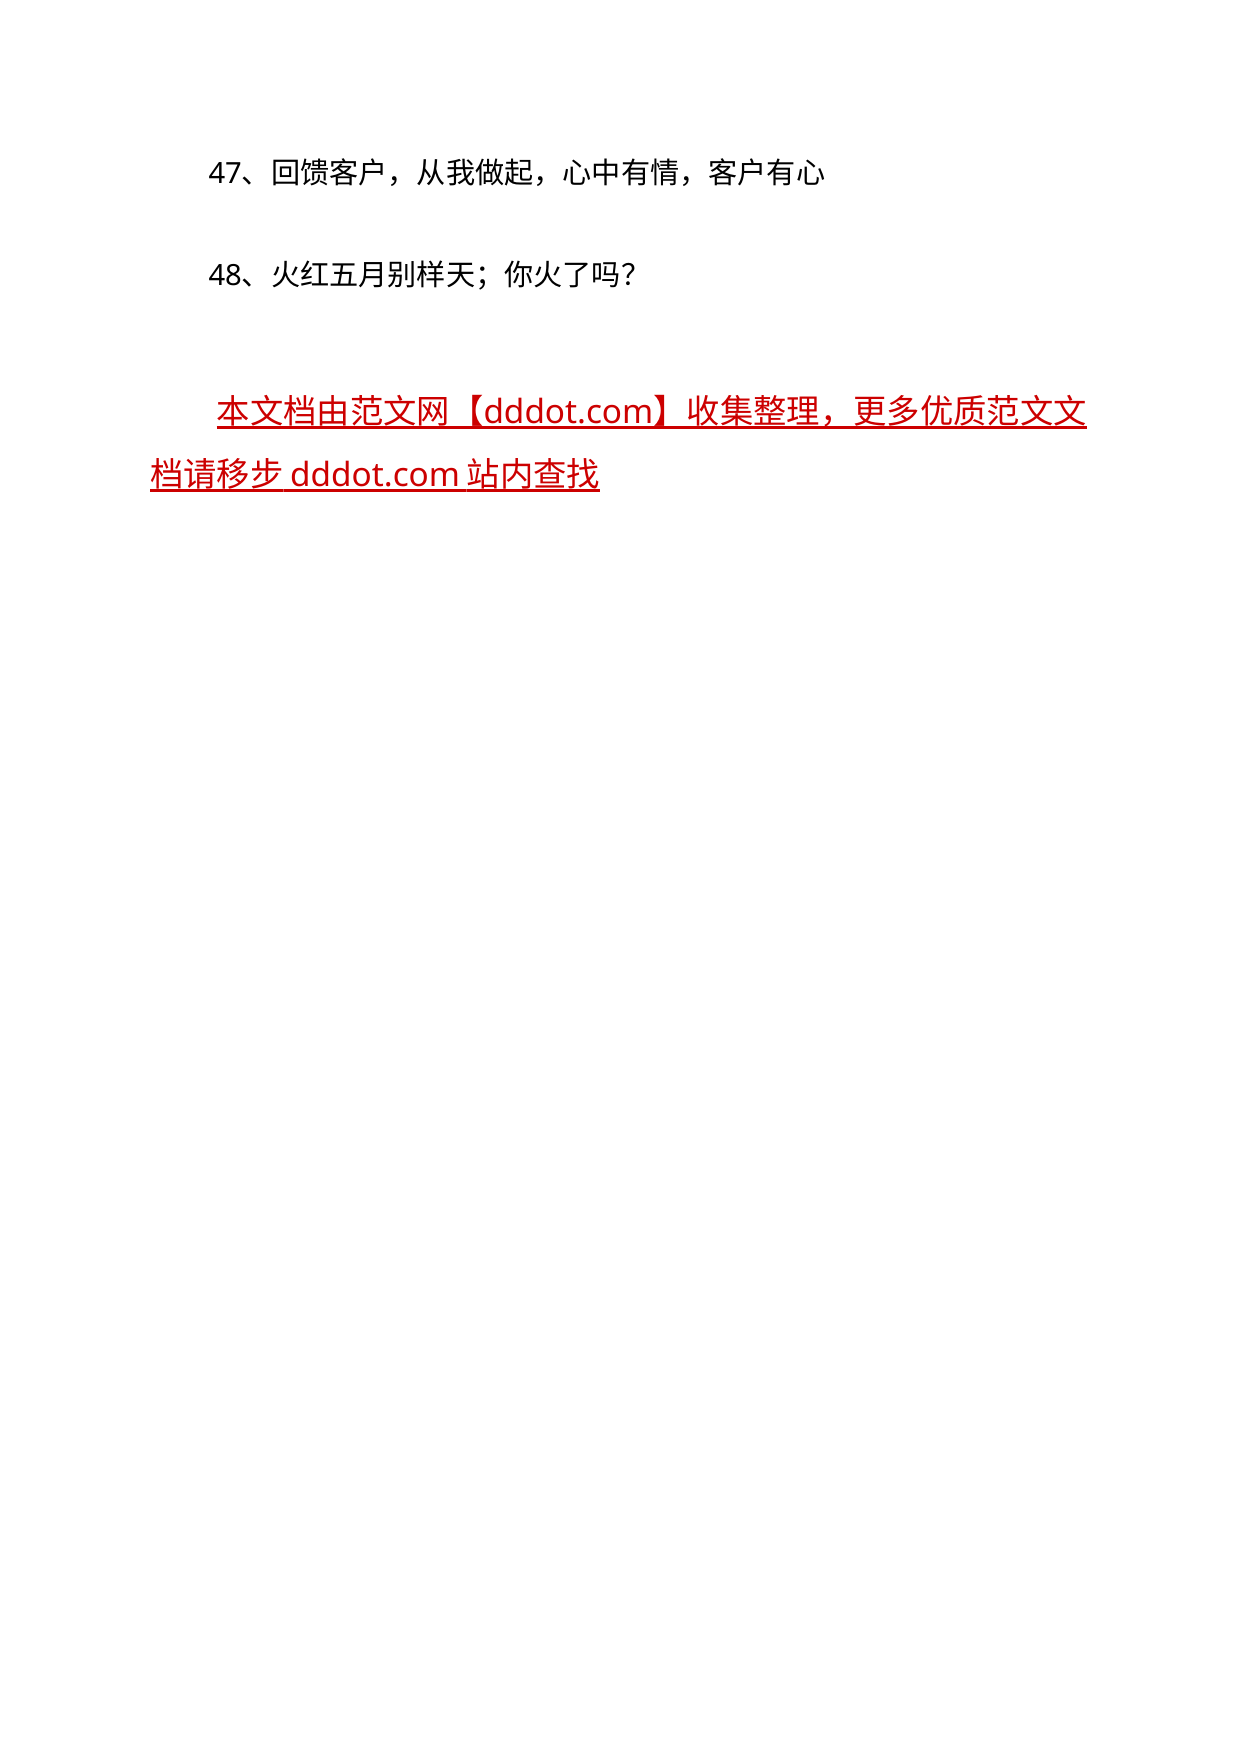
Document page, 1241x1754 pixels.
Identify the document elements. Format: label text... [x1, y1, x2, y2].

text 48、火红五月别样天；你火了吗？ [150, 252, 1090, 294]
text 47、回馈客户，从我做起，心中有情，客户有心 [150, 150, 1090, 192]
text 本文档由范文网【dddot.com】收集整理，更多优质范文文档请移步dddot.com站内查找 [150, 385, 1090, 496]
